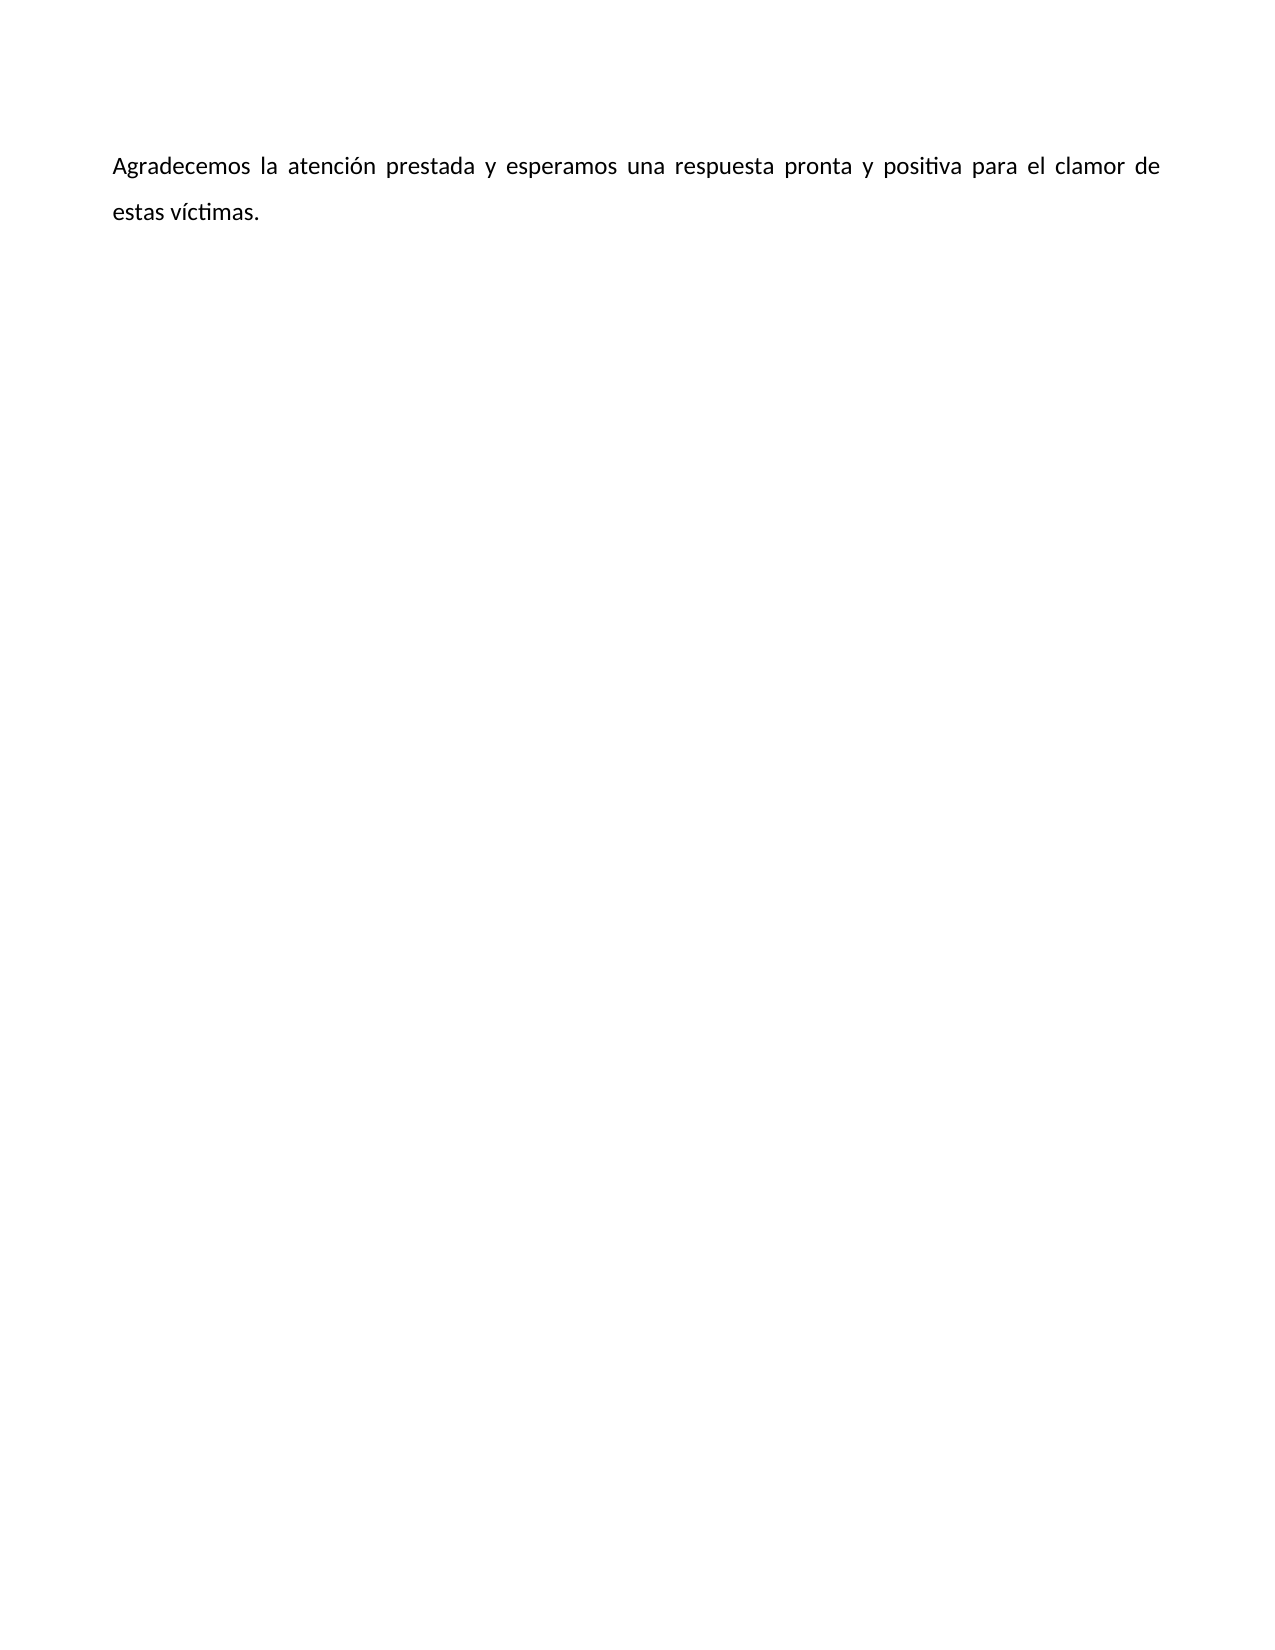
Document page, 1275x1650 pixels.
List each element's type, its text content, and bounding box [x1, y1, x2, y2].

text Agradecemos la atención prestada y esperamos una respuesta pronta y positiva para el clamor de estas víctimas. [112, 181, 1163, 226]
